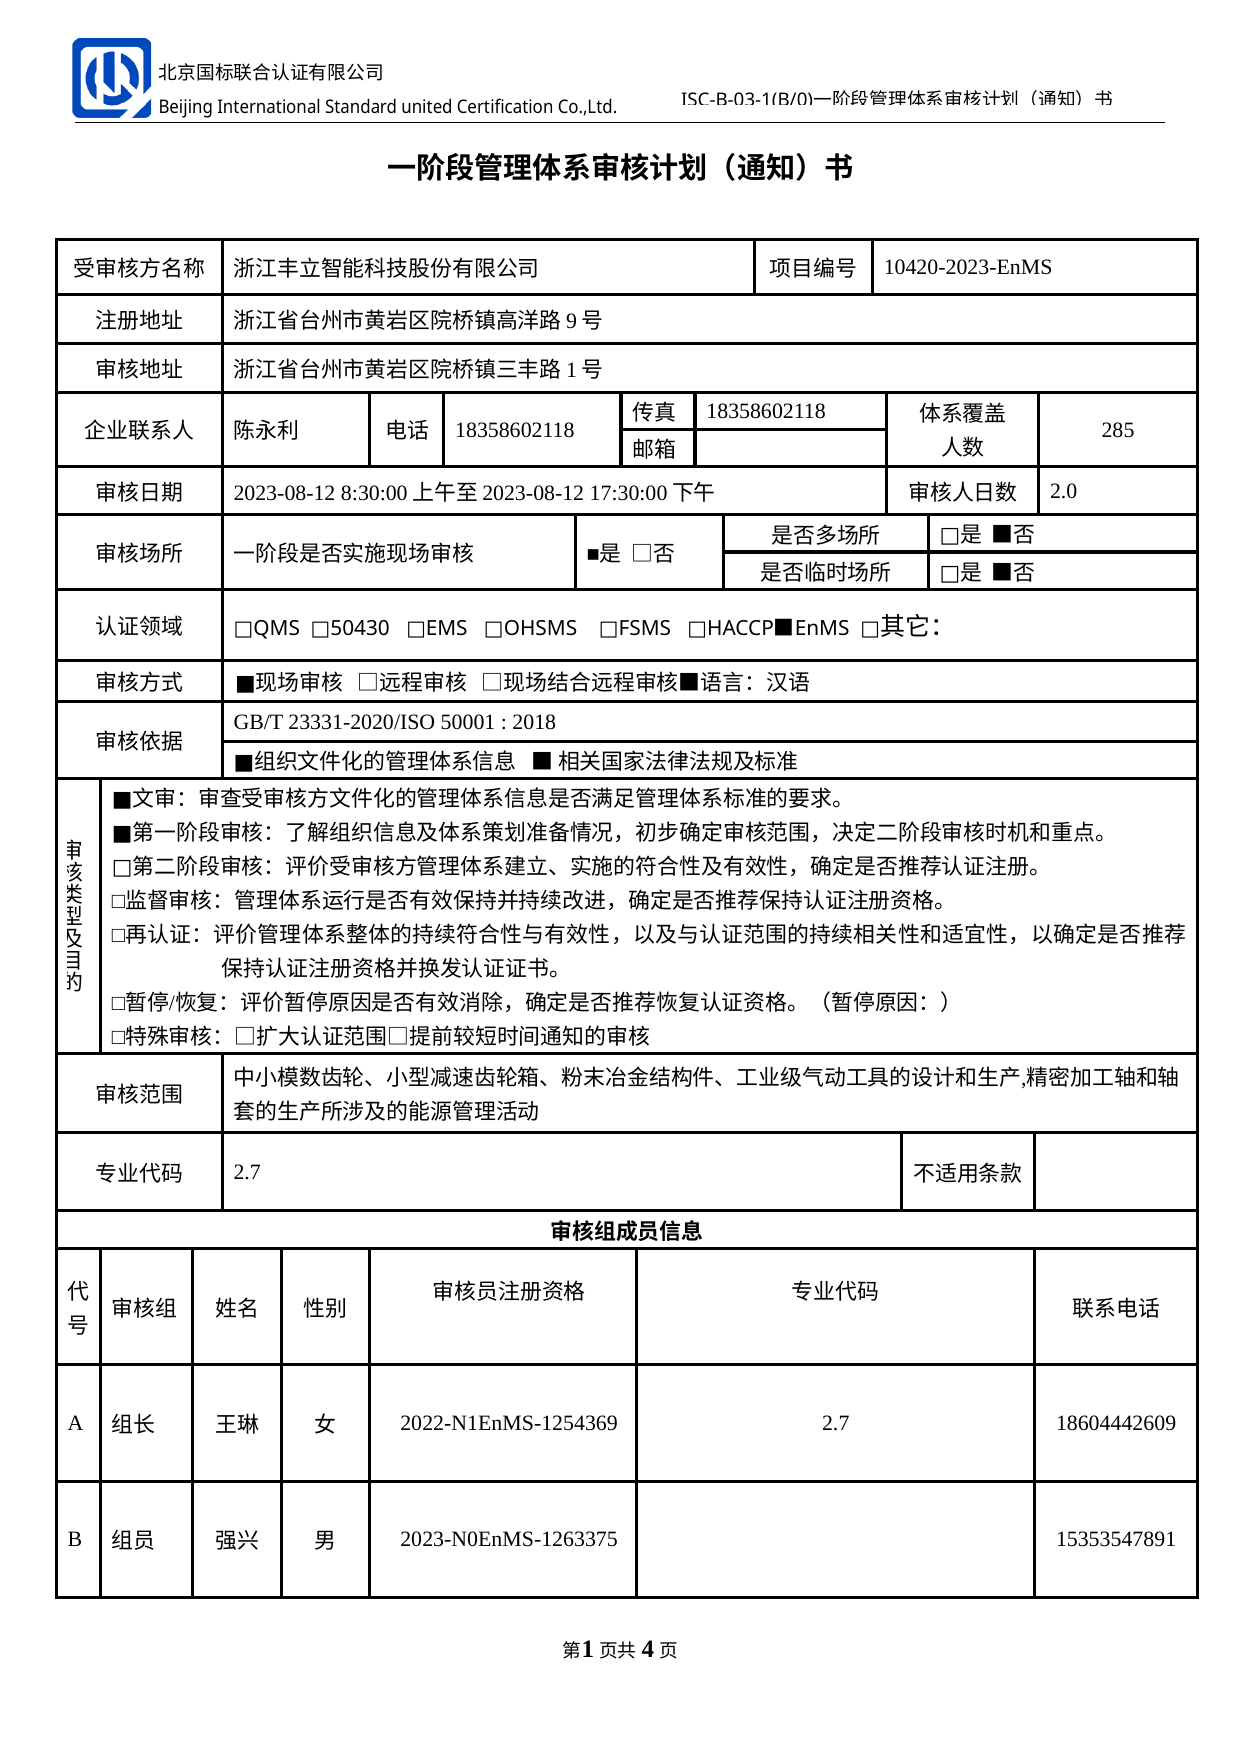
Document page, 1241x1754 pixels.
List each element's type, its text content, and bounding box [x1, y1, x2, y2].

table_cell 性别 [283, 1250, 368, 1363]
table_cell 中小模数齿轮、小型减速齿轮箱、粉末冶金结构件、工业级气动工具的设计和生产,精密加工轴和轴套的生产所涉及的能源管理活动 [224, 1055, 1196, 1131]
table_cell 传真 [623, 394, 693, 428]
table_cell [697, 431, 885, 465]
table_cell 专业代码 [58, 1134, 221, 1209]
table_header 受审核方名称 [58, 241, 221, 293]
table_cell 代号 [58, 1250, 99, 1363]
table_cell □是 ■否 [930, 554, 1196, 587]
table_cell 审核场所 [58, 516, 221, 587]
table_cell 注册地址 [58, 296, 221, 342]
table_cell 浙江省台州市黄岩区院桥镇高洋路9号 [224, 296, 1196, 342]
table_cell 审核员注册资格 [371, 1250, 635, 1363]
table_cell 2022-N1EnMS-1254369 [371, 1366, 635, 1479]
table_header 浙江丰立智能科技股份有限公司 [224, 241, 753, 293]
table_cell 2.7 [638, 1366, 1033, 1479]
table_cell 审核范围 [58, 1055, 221, 1131]
table_cell 姓名 [194, 1250, 280, 1363]
table_cell 审核组成员信息 [58, 1212, 1196, 1247]
table_cell 男 [283, 1483, 368, 1596]
table_cell 企业联系人 [58, 394, 221, 465]
table_cell 组员 [102, 1483, 191, 1596]
table_cell 18358602118 [445, 394, 619, 465]
table_cell 浙江省台州市黄岩区院桥镇三丰路1号 [224, 345, 1196, 391]
table_cell ■是 □否 [577, 516, 722, 587]
table_cell 18358602118 [697, 394, 885, 428]
table_cell 2.0 [1040, 468, 1196, 513]
table_cell 组长 [102, 1366, 191, 1479]
table_cell 18604442609 [1036, 1366, 1196, 1479]
text 一阶段管理体系审核计划（通知）书 [75, 131, 1165, 199]
table_header 10420-2023-EnMS [874, 241, 1196, 293]
table_cell ■文审：审查受审核方文件化的管理体系信息是否满足管理体系标准的要求。 ■第一阶段审核：了解组织信息及体系策划准备情况，初步确定审核范围，决定二阶段审核时机和重点。 □第二阶段审核：评价受审核方管理体系建立、实施的符合性及有效性，确定是否推荐认证注册。 □监督审核：管理体系运行是否有效保持并持续改进，确定是否推荐保持认证注册资格。 □再认证：评价管理体系整体的持续符合性与有效性，以及与认证范围的持续相关性和适宜性，以确定是否推荐保持认证注册资格并换发认证证书。 □暂停/恢复：评价暂停原因是否有效消除，确定是否推荐恢复认证资格。（暂停原因：） □特殊审核：□扩大认证范围□提前较短时间通知的审核 [102, 780, 1196, 1052]
table_cell 审核依据 [58, 703, 221, 777]
table_cell 审核地址 [58, 345, 221, 391]
table_cell 陈永利 [224, 394, 368, 465]
table_cell 女 [283, 1366, 368, 1479]
table_cell ■现场审核 □远程审核 □现场结合远程审核■语言：汉语 [224, 662, 1196, 700]
table_cell 强兴 [194, 1483, 280, 1596]
table_cell 2023-N0EnMS-1263375 [371, 1483, 635, 1596]
table_cell 是否临时场所 [725, 554, 927, 587]
table_cell B [58, 1483, 99, 1596]
table_cell □QMS □50430 □EMS □OHSMS □FSMS □HACCP■EnMS □其它： [224, 591, 1196, 658]
table_cell 是否多场所 [725, 516, 927, 550]
table_cell 审核类型及目的 [58, 780, 99, 1052]
table_cell □是 ■否 [930, 516, 1196, 550]
table_cell 审核人日数 [888, 468, 1037, 513]
table_cell [638, 1483, 1033, 1596]
picture [72, 38, 152, 118]
table_cell 认证领域 [58, 591, 221, 658]
table_cell 体系覆盖 人数 [888, 394, 1037, 465]
table_cell 审核方式 [58, 662, 221, 700]
table_cell A [58, 1366, 99, 1479]
table_cell 电话 [371, 394, 442, 465]
table_cell 一阶段是否实施现场审核 [224, 516, 574, 587]
table_cell 联系电话 [1036, 1250, 1196, 1363]
table_cell 不适用条款 [903, 1134, 1033, 1209]
table_cell ■组织文件化的管理体系信息 ■ 相关国家法律法规及标准 [224, 743, 1196, 777]
table_cell [1036, 1134, 1196, 1209]
table_cell 审核组 [102, 1250, 191, 1363]
table_cell 2023-08-12 8:30:00上午至2023-08-12 17:30:00下午 [224, 468, 885, 513]
table_cell 15353547891 [1036, 1483, 1196, 1596]
table_cell 285 [1040, 394, 1196, 465]
table_cell 2.7 [224, 1134, 900, 1209]
table_cell 审核日期 [58, 468, 221, 513]
table_cell 王琳 [194, 1366, 280, 1479]
table_header 项目编号 [756, 241, 871, 293]
table_cell 专业代码 [638, 1250, 1033, 1363]
table_cell 邮箱 [623, 431, 693, 465]
table_cell GB/T 23331-2020/ISO 50001 : 2018 [224, 703, 1196, 740]
